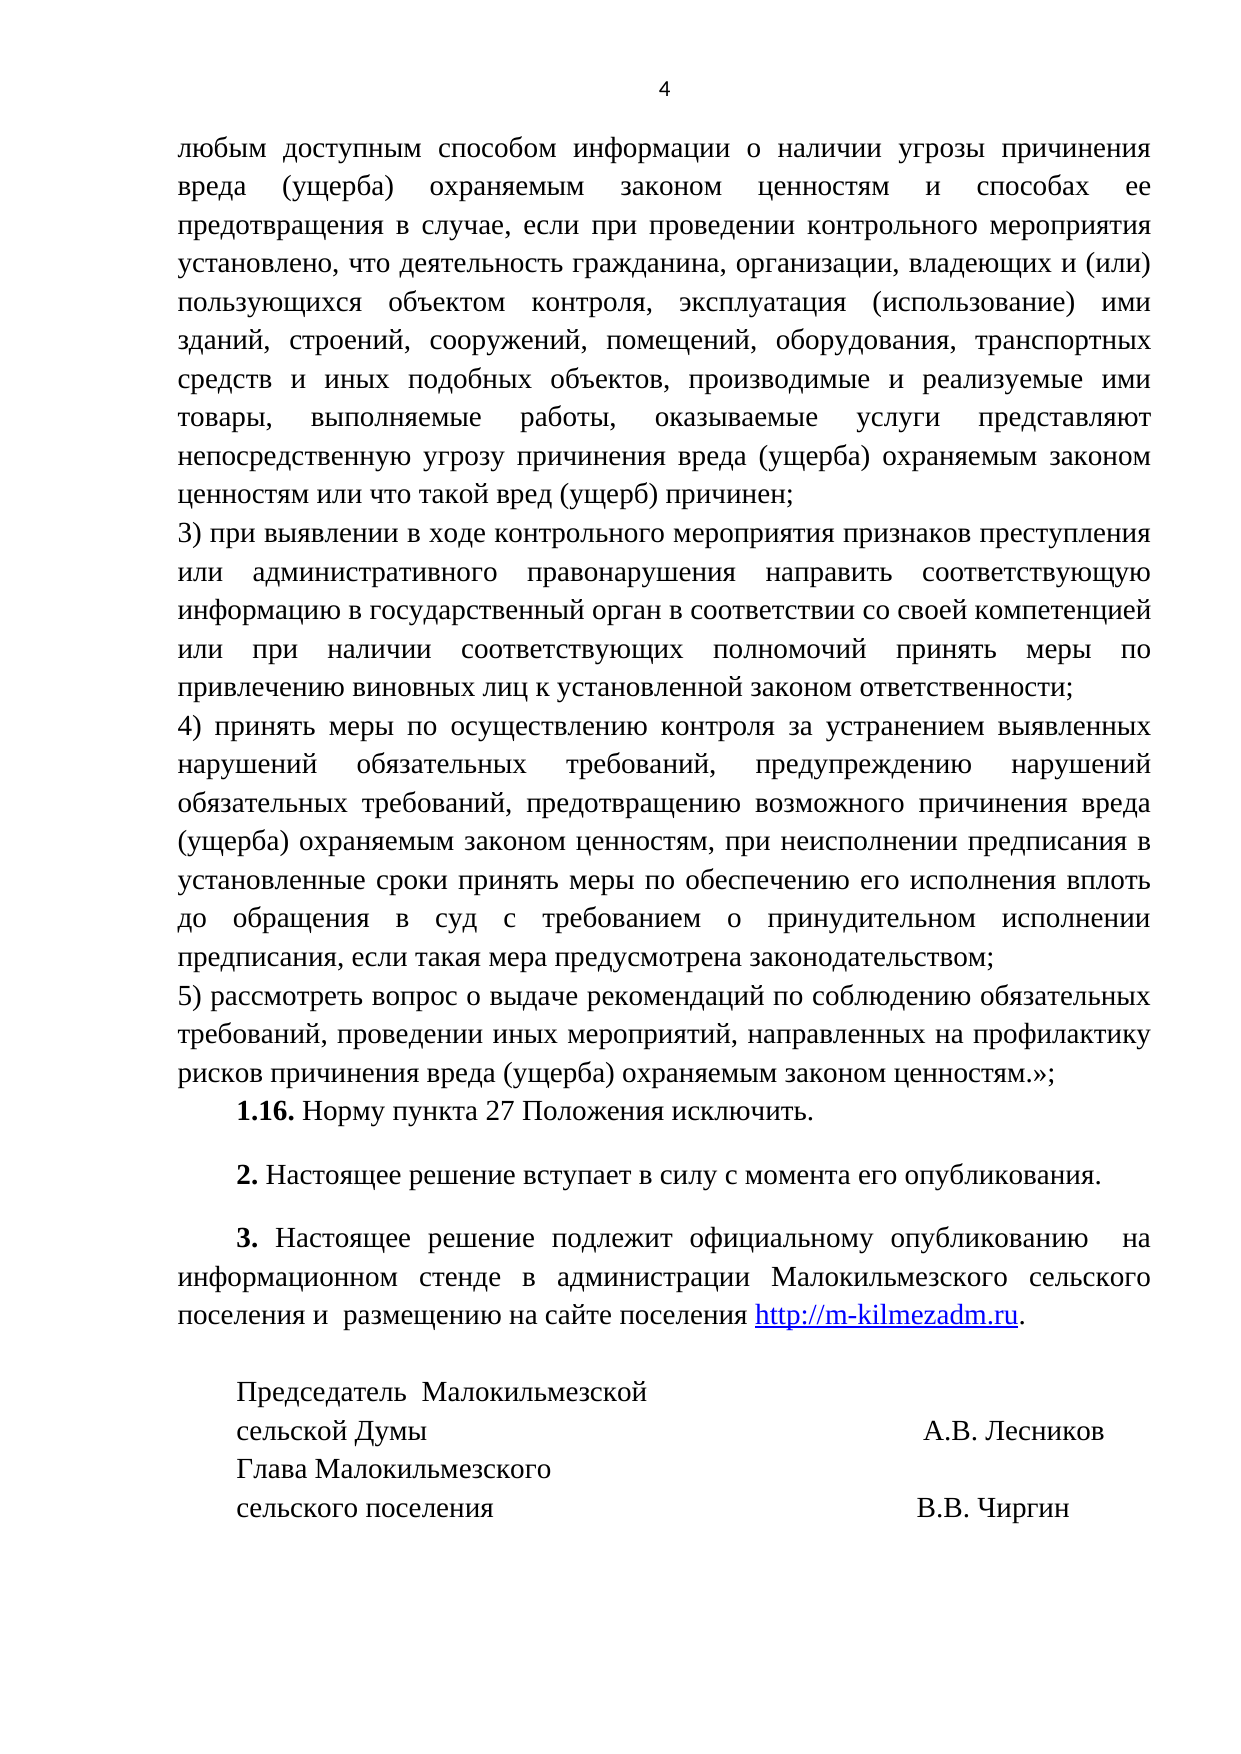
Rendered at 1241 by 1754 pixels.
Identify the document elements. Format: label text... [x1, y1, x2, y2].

text 1.16. Норму пункта 27 Положения исключить. [177, 1093, 1152, 1127]
text Председатель Малокильмезской [177, 1374, 1152, 1408]
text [177, 130, 1152, 510]
text сельской Думы А.В. Лесников [177, 1413, 1152, 1447]
text 5) рассмотреть вопрос о выдаче рекомендаций по соблюдению обязательных требований, проведении иных мероприятий, направленных на профилактику рисков причинения вреда (ущерба) охраняемым законом ценностям.»; [177, 978, 1152, 1088]
text 3) при выявлении в ходе контрольного мероприятия признаков преступления или административного правонарушения направить соответствующую информацию в государственный орган в соответствии со своей компетенцией или при наличии соответствующих полномочий принять меры по привлечению виновных лиц к установленной законом ответственности; [177, 515, 1152, 703]
text 4) принять меры по осуществлению контроля за устранением выявленных нарушений обязательных требований, предупреждению нарушений обязательных требований, предотвращению возможного причинения вреда (ущерба) охраняемым законом ценностям, при неисполнении предписания в установленные сроки принять меры по обеспечению его исполнения вплоть до обращения в суд с требованием о принудительном исполнении предписания, если такая мера предусмотрена законодательством; [177, 708, 1152, 973]
text 2. Настоящее решение вступает в силу с момента его опубликования. [177, 1157, 1152, 1190]
text сельского поселения В.В. Чиргин [177, 1490, 1152, 1524]
text Глава Малокильмезского [177, 1452, 1152, 1485]
text 3. Настоящее решение подлежит официальному опубликованию на информационном стенде в администрации Малокильмезского сельского поселения и размещению на сайте поселения http://m-kilmezadm.ru. [177, 1220, 1152, 1331]
